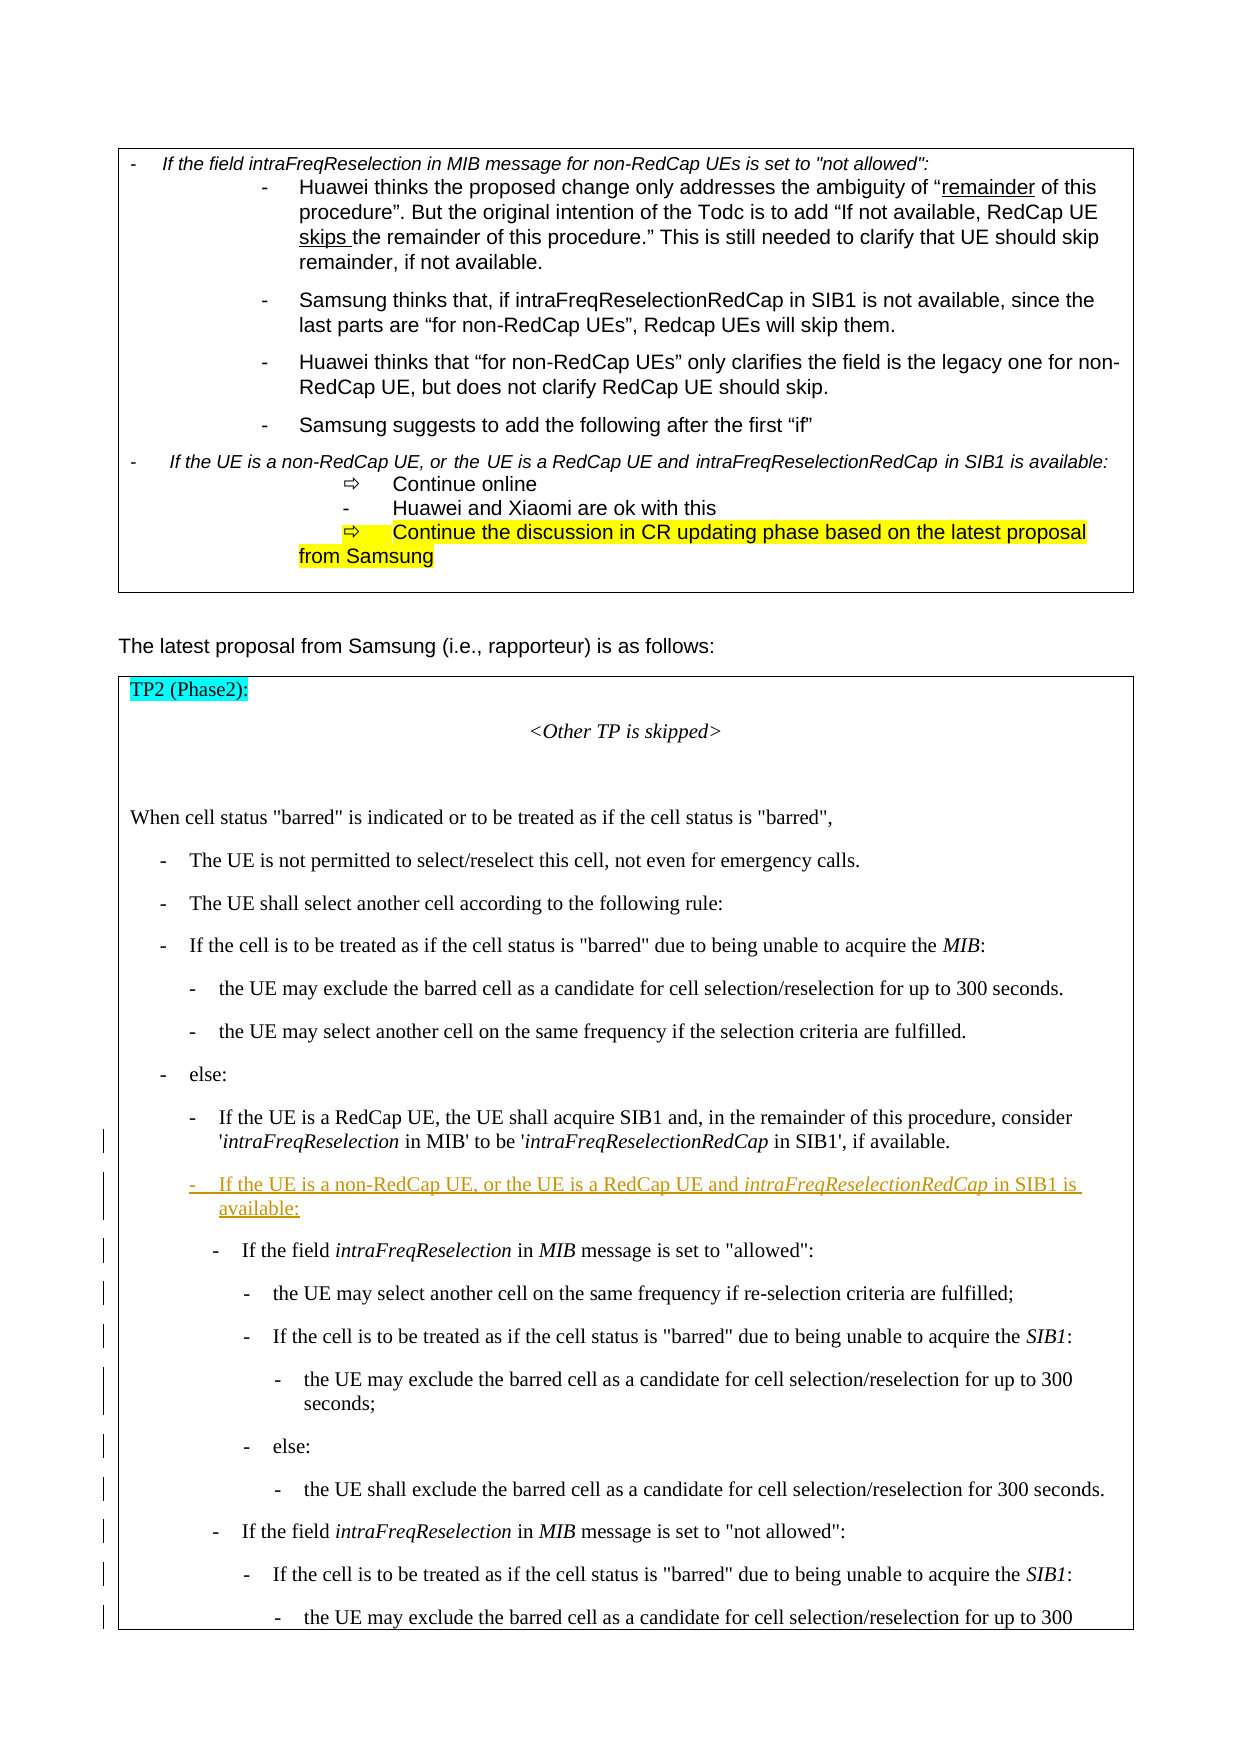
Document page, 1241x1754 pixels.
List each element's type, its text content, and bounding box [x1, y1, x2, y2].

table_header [119, 677, 1133, 1629]
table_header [119, 149, 1133, 592]
text The latest proposal from Samsung (i.e., rapporteur) is as follows: [118, 634, 1145, 658]
